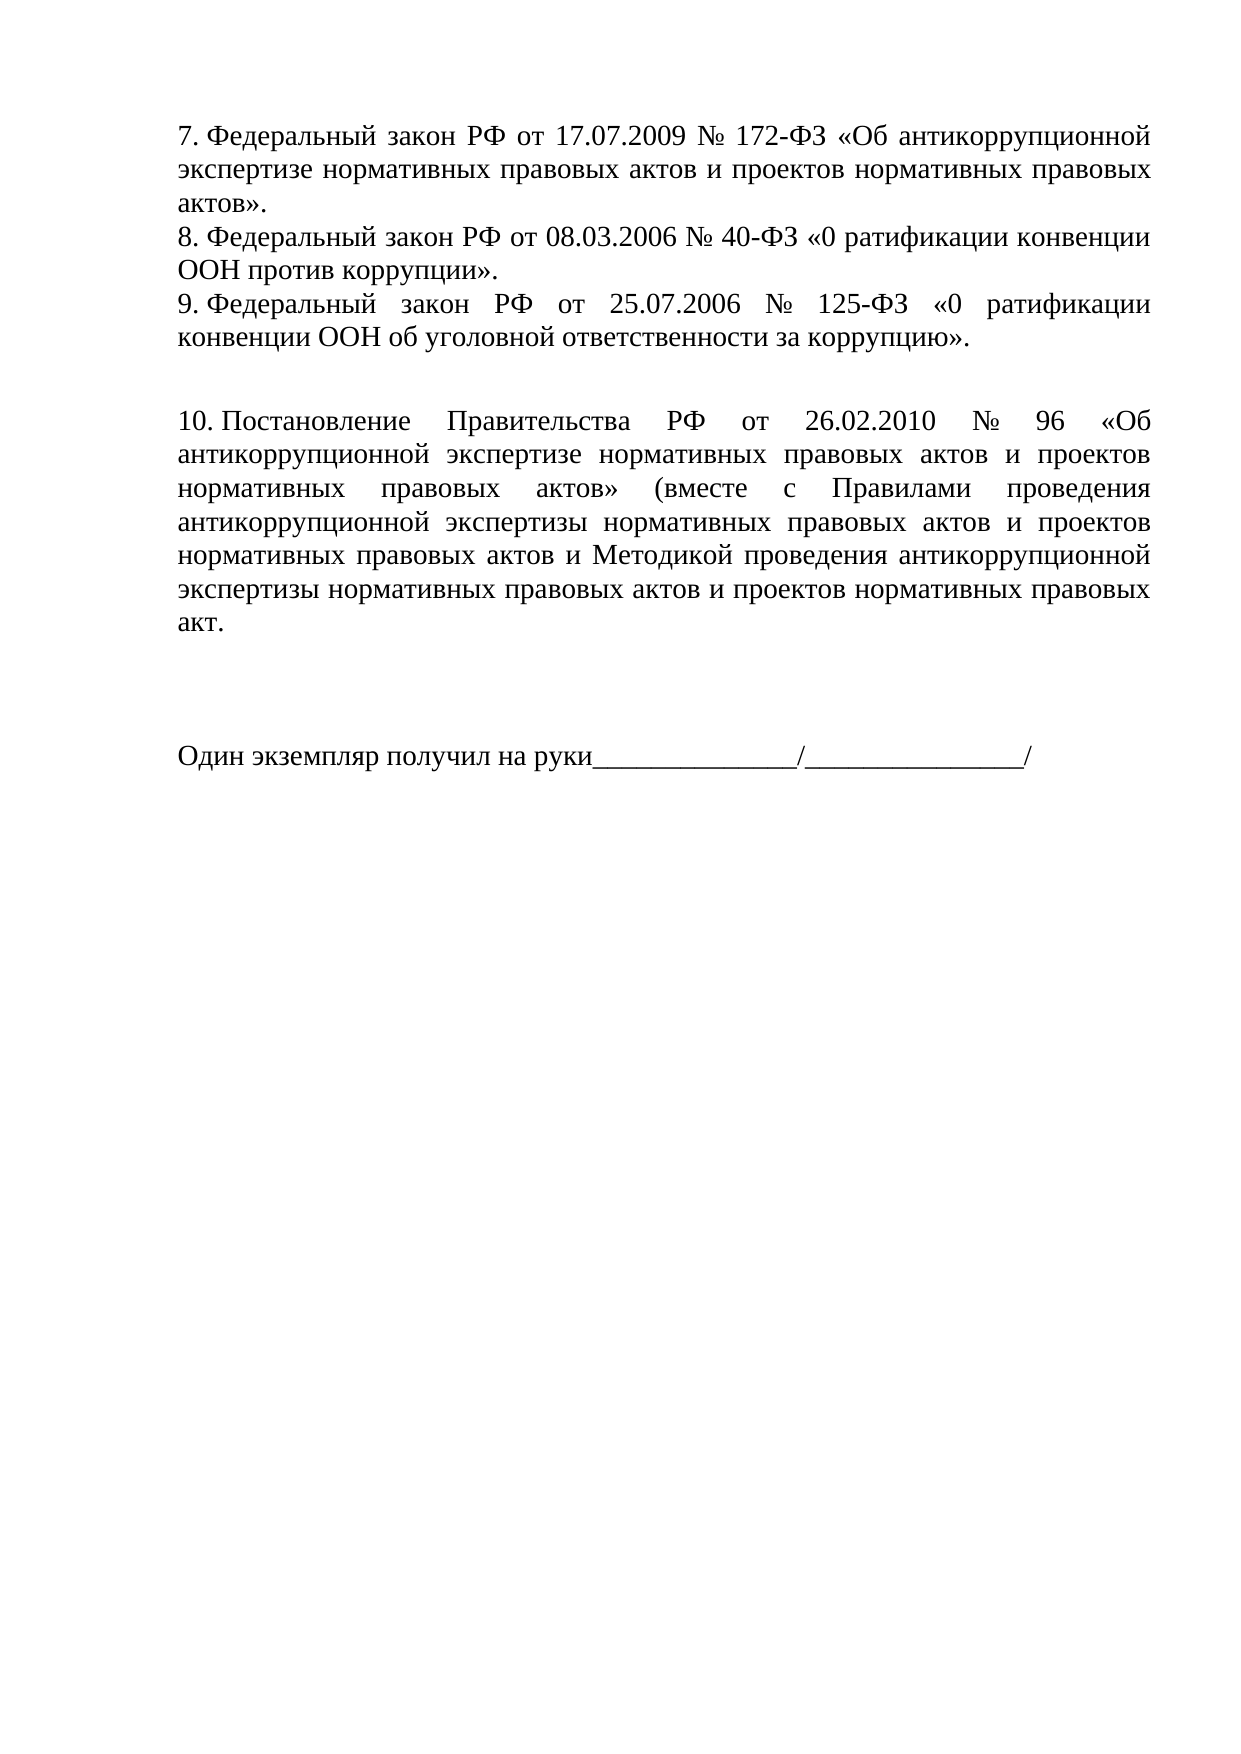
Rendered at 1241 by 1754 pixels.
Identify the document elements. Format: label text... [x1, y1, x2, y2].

text 7.​ Федеральный закон РФ от 17.07.2009 № 172-ФЗ «Об антикоррупционной экспертизе нормативных правовых актов и проектов нормативных правовых актов». [177, 118, 1152, 219]
text Один экземпляр получил на руки______________/_______________/ [177, 738, 1152, 772]
text 10.​ Постановление Правительства РФ от 26.02.2010 № 96 «Об антикоррупционной экспертизе нормативных правовых актов и проектов нормативных правовых актов» (вместе с Правилами проведения антикоррупционной экспертизы нормативных правовых актов и проектов нормативных правовых актов и Методикой проведения антикоррупционной экспертизы нормативных правовых актов и проектов нормативных правовых акт. [177, 403, 1152, 638]
text 9.​ Федеральный закон РФ от 25.07.2006 № 125-ФЗ «0 ратификации конвенции ООН об уголовной ответственности за коррупцию». [177, 286, 1152, 353]
text 8.​ Федеральный закон РФ от 08.03.2006 № 40-ФЗ «0 ратификации конвенции ООН против коррупции». [177, 219, 1152, 286]
